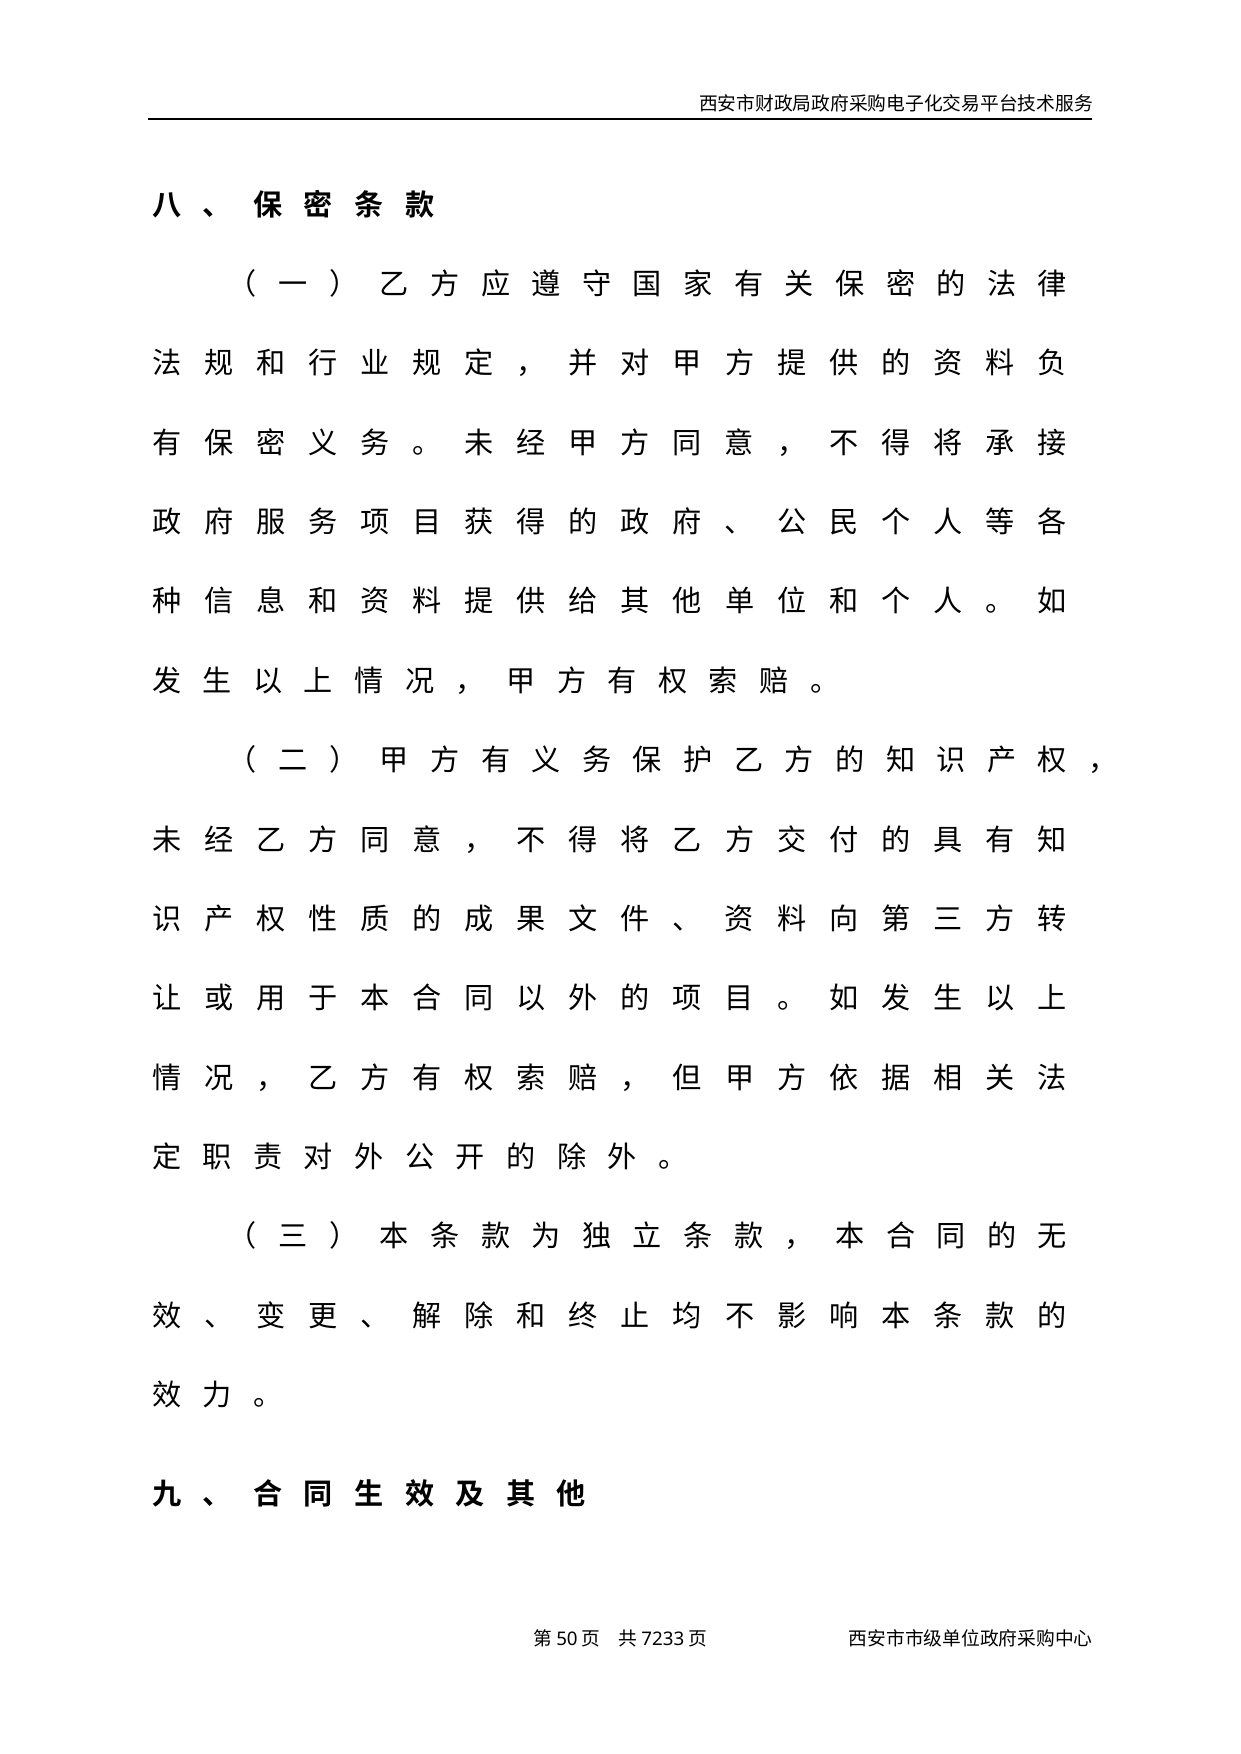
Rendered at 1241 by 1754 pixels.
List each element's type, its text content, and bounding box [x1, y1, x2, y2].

text 九、合同生效及其他 [152, 1452, 1088, 1532]
text （三）本条款为独立条款，本合同的无效、变更、解除和终止均不影响本条款的效力。 [152, 1194, 1088, 1433]
text （一）乙方应遵守国家有关保密的法律法规和行业规定，并对甲方提供的资料负有保密义务。未经甲方同意，不得将承接政府服务项目获得的政府、公民个人等各种信息和资料提供给其他单位和个人。如发生以上情况，甲方有权索赔。 [152, 242, 1088, 718]
text （二）甲方有义务保护乙方的知识产权，未经乙方同意，不得将乙方交付的具有知识产权性质的成果文件、资料向第三方转让或用于本合同以外的项目。如发生以上情况，乙方有权索赔，但甲方依据相关法定职责对外公开的除外。 [152, 718, 1088, 1194]
text 八、保密条款 [152, 163, 1088, 242]
